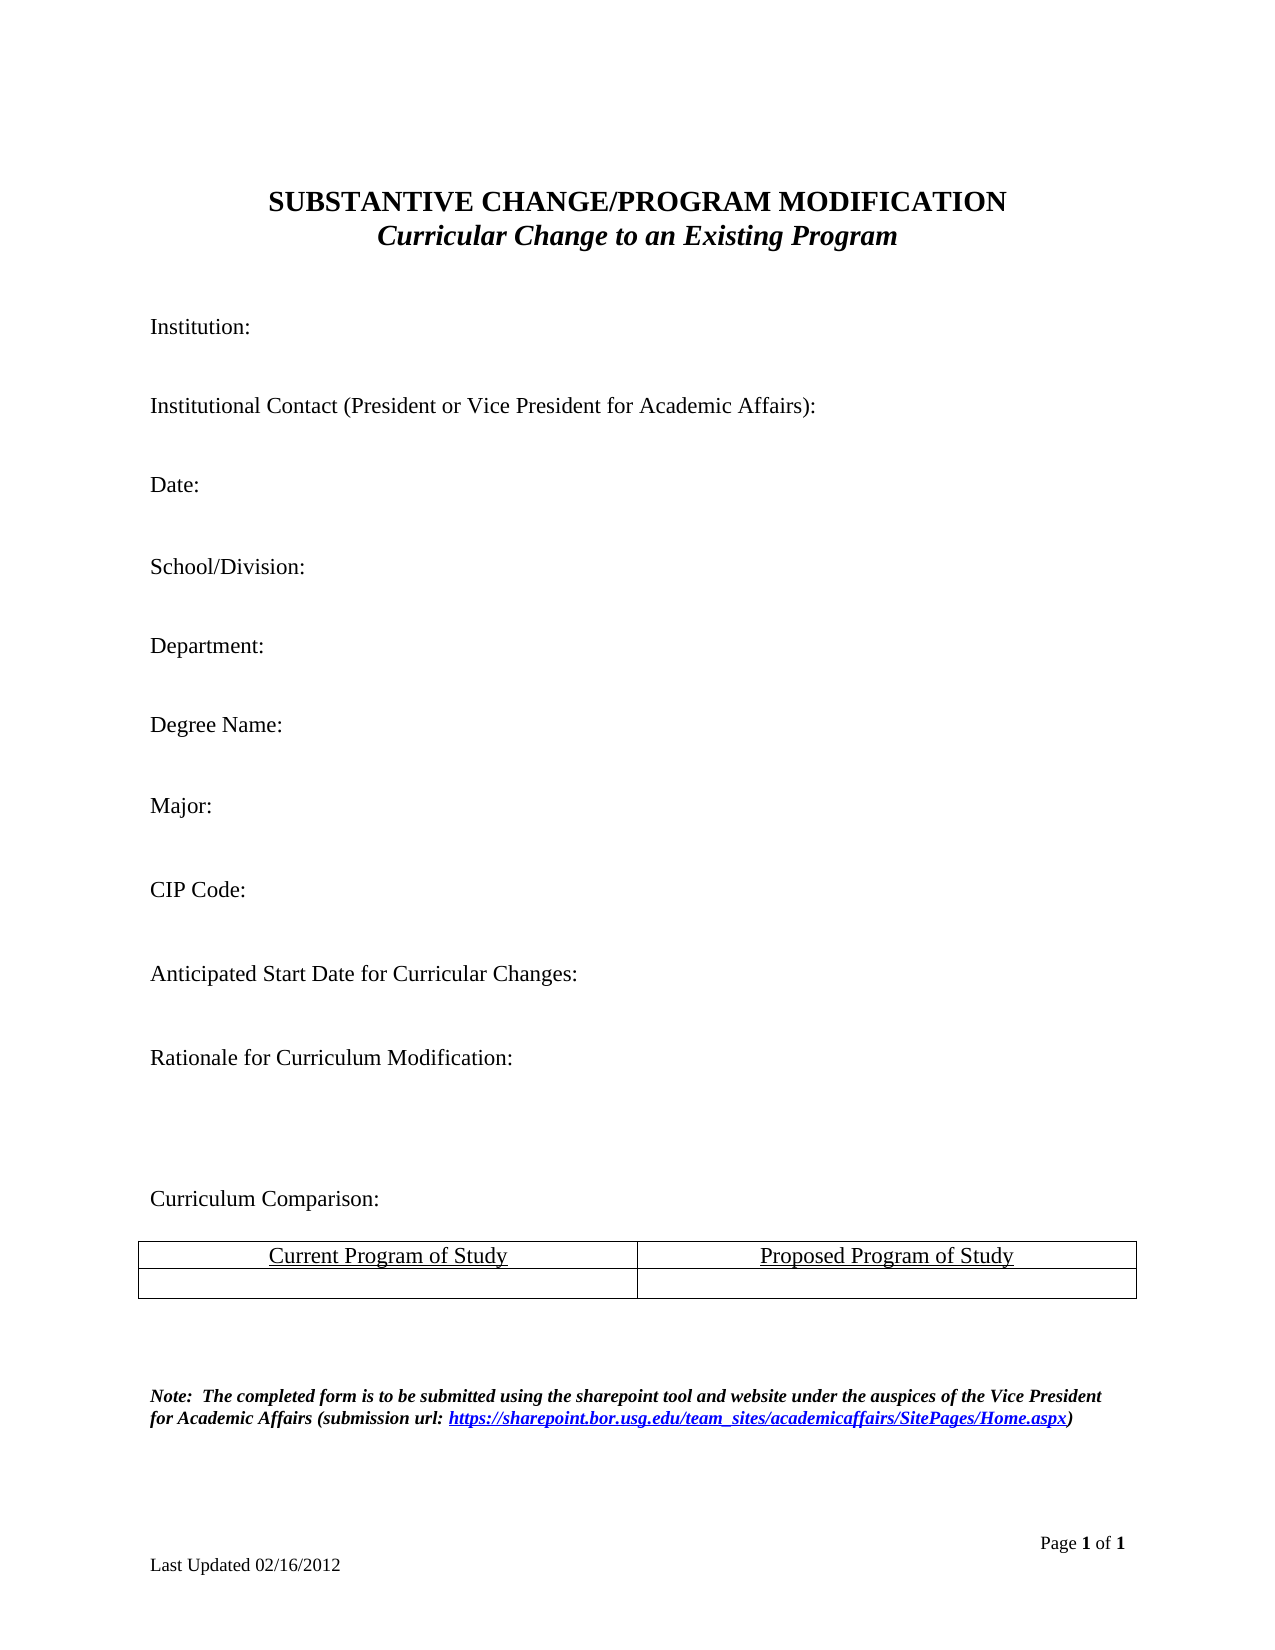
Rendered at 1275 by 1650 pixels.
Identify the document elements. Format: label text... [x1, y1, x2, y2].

text Department: [150, 632, 1125, 658]
text Degree Name: [150, 711, 1125, 737]
text Curriculum Comparison: [150, 1186, 1125, 1212]
table_header Proposed Program of Study [638, 1242, 1136, 1268]
text Institutional Contact (President or Vice President for Academic Affairs): [150, 392, 1125, 419]
text CIP Code: [150, 876, 1125, 903]
table_header Current Program of Study [139, 1242, 637, 1268]
text Curricular Change to an Existing Program [150, 218, 1125, 251]
text Anticipated Start Date for Curricular Changes: [150, 960, 1125, 987]
text School/Division: [150, 553, 1125, 579]
table_cell [139, 1269, 637, 1298]
text Date: [150, 472, 1125, 498]
text Note: The completed form is to be submitted using the sharepoint tool and website under the auspices of the Vice President for Academic Affairs (submission url: https://sharepoint.bor.usg.edu/team_sites/academicaffairs/SitePages/Home.aspx) [150, 1385, 1125, 1428]
text Institution: [150, 313, 1125, 340]
text Rationale for Curriculum Modification: [150, 1044, 1125, 1071]
text Major: [150, 793, 1125, 819]
table_cell [638, 1269, 1136, 1298]
text SUBSTANTIVE CHANGE/PROGRAM MODIFICATION [150, 184, 1125, 218]
